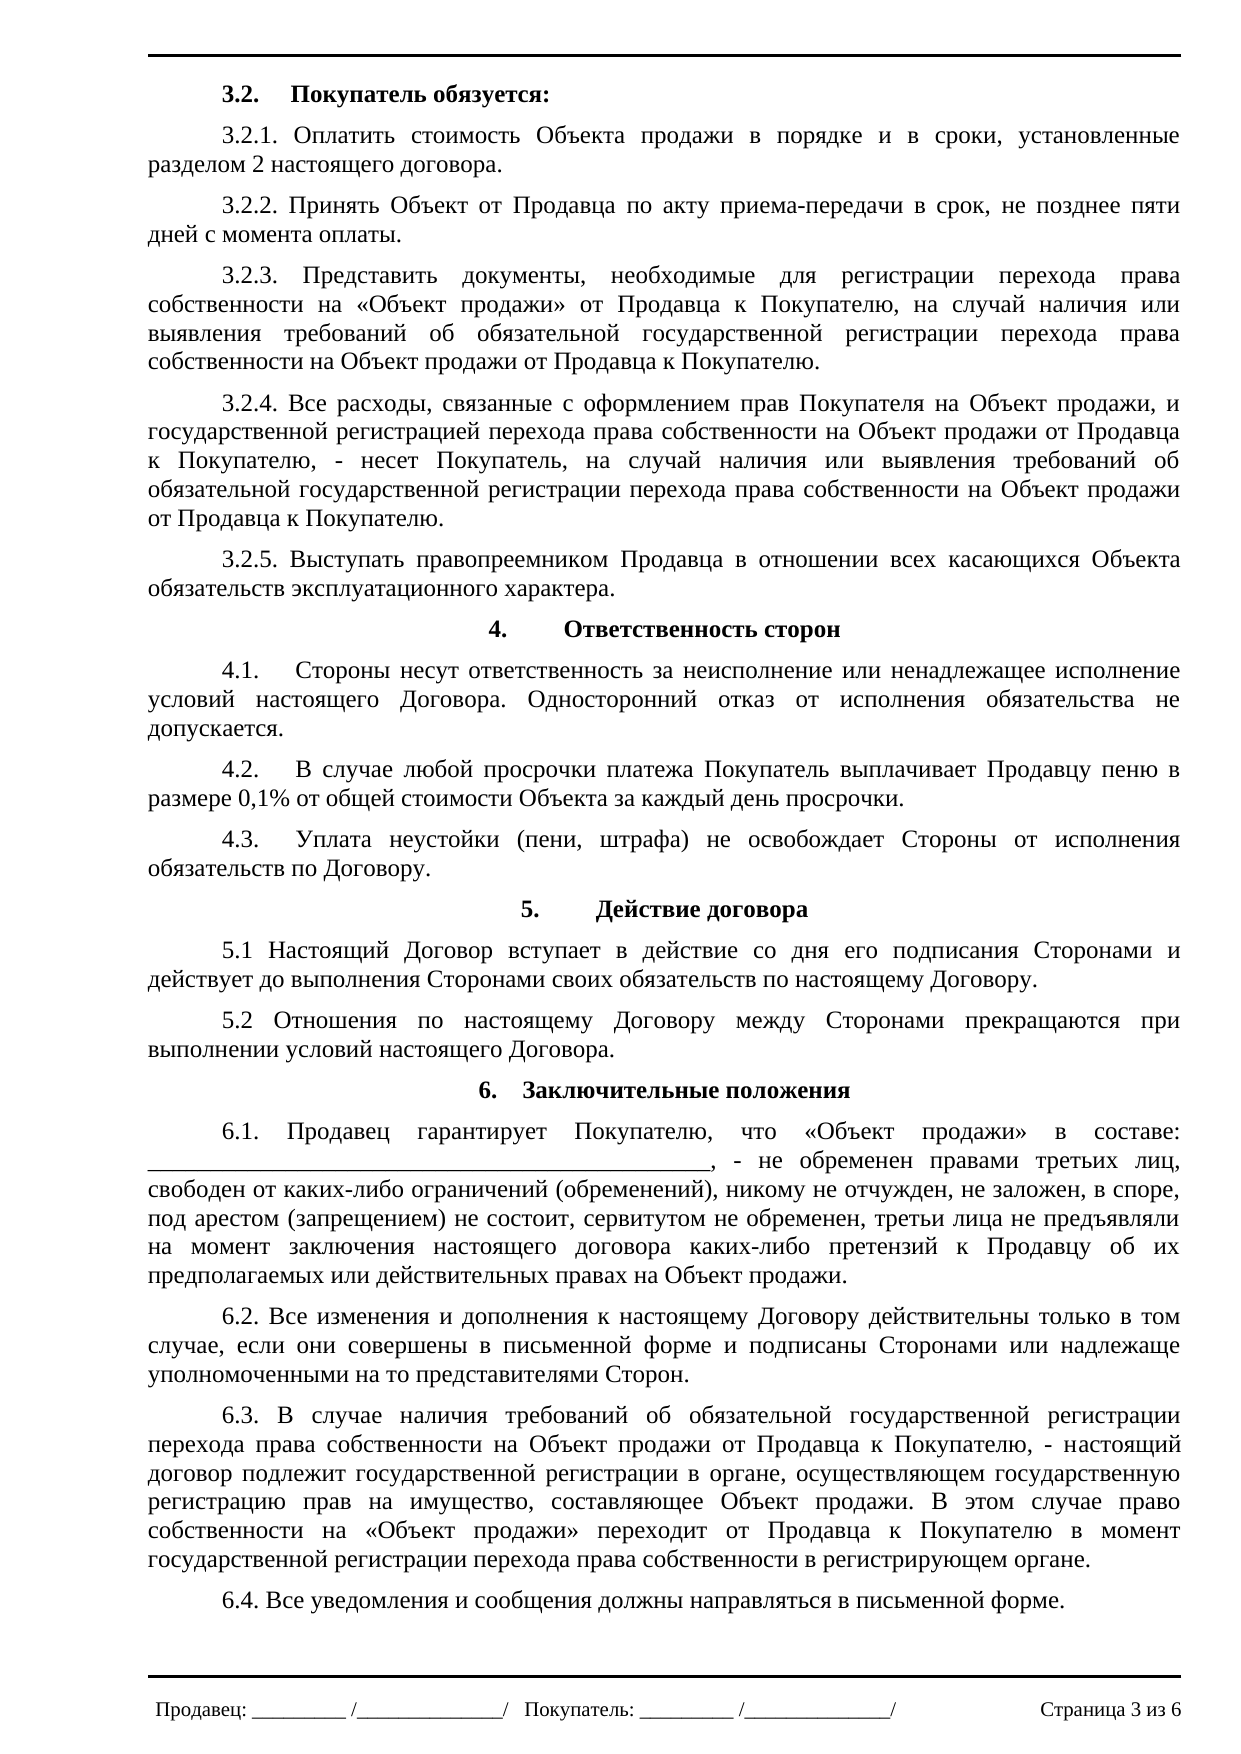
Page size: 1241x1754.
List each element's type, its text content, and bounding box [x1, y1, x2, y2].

text 3.2.4. Все расходы, связанные с оформлением прав Покупателя на Объект продажи, и государственной регистрацией перехода права собственности на Объект продажи от Продавца к Покупателю, - несет Покупатель, на случай наличия или выявления требований об обязательной государственной регистрации перехода права собственности на Объект продажи от Продавца к Покупателю. [148, 388, 1181, 531]
text 5.2 Отношения по настоящему Договору между Сторонами прекращаются при выполнении условий настоящего Договора. [148, 1005, 1181, 1063]
text 6. Заключительные положения [148, 1075, 1181, 1104]
text 6.1. Продавец гарантирует Покупателю, что «Объект продажи» в составе: _____________________________________________, - не обременен правами третьих лиц, свободен от каких-либо ограничений (обременений), никому не отчужден, не заложен, в споре, под арестом (запрещением) не состоит, сервитутом не обременен, третьи лица не предъявляли на момент заключения настоящего договора каких-либо претензий к Продавцу об их предполагаемых или действительных правах на Объект продажи. [148, 1116, 1181, 1289]
text 6.2. Все изменения и дополнения к настоящему Договору действительны только в том случае, если они совершены в письменной форме и подписаны Сторонами или надлежаще уполномоченными на то представителями Сторон. [148, 1301, 1181, 1388]
text 3.2. Покупатель обязуется: [148, 79, 1181, 108]
text 6.3. В случае наличия требований об обязательной государственной регистрации перехода права собственности на Объект продажи от Продавца к Покупателю, - настоящий договор подлежит государственной регистрации в органе, осуществляющем государственную регистрацию прав на имущество, составляющее Объект продажи. В этом случае право собственности на «Объект продажи» переходит от Продавца к Покупателю в момент государственной регистрации перехода права собственности в регистрирующем органе. [148, 1400, 1181, 1573]
text 4.3. Уплата неустойки (пени, штрафа) не освобождает Стороны от исполнения обязательств по Договору. [148, 824, 1181, 881]
text 3.2.3. Представить документы, необходимые для регистрации перехода права собственности на «Объект продажи» от Продавца к Покупателю, на случай наличия или выявления требований об обязательной государственной регистрации перехода права собственности на Объект продажи от Продавца к Покупателю. [148, 260, 1181, 375]
text 6.4. Все уведомления и сообщения должны направляться в письменной форме. [148, 1585, 1181, 1614]
text 5.1 Настоящий Договор вступает в действие со дня его подписания Сторонами и действует до выполнения Сторонами своих обязательств по настоящему Договору. [148, 935, 1181, 993]
text 3.2.1. Оплатить стоимость Объекта продажи в порядке и в сроки, установленные разделом 2 настоящего договора. [148, 120, 1181, 178]
text 4.1. Стороны несут ответственность за неисполнение или ненадлежащее исполнение условий настоящего Договора. Односторонний отказ от исполнения обязательства не допускается. [148, 655, 1181, 741]
text 4.2. В случае любой просрочки платежа Покупатель выплачивает Продавцу пеню в размере 0,1% от общей стоимости Объекта за каждый день просрочки. [148, 754, 1181, 811]
text 3.2.2. Принять Объект от Продавца по акту приема-передачи в срок, не позднее пяти дней с момента оплаты. [148, 190, 1181, 248]
list Ответственность сторон [148, 614, 1181, 643]
list Действие договора [148, 894, 1181, 923]
text 3.2.5. Выступать правопреемником Продавца в отношении всех касающихся Объекта обязательств эксплуатационного характера. [148, 544, 1181, 601]
